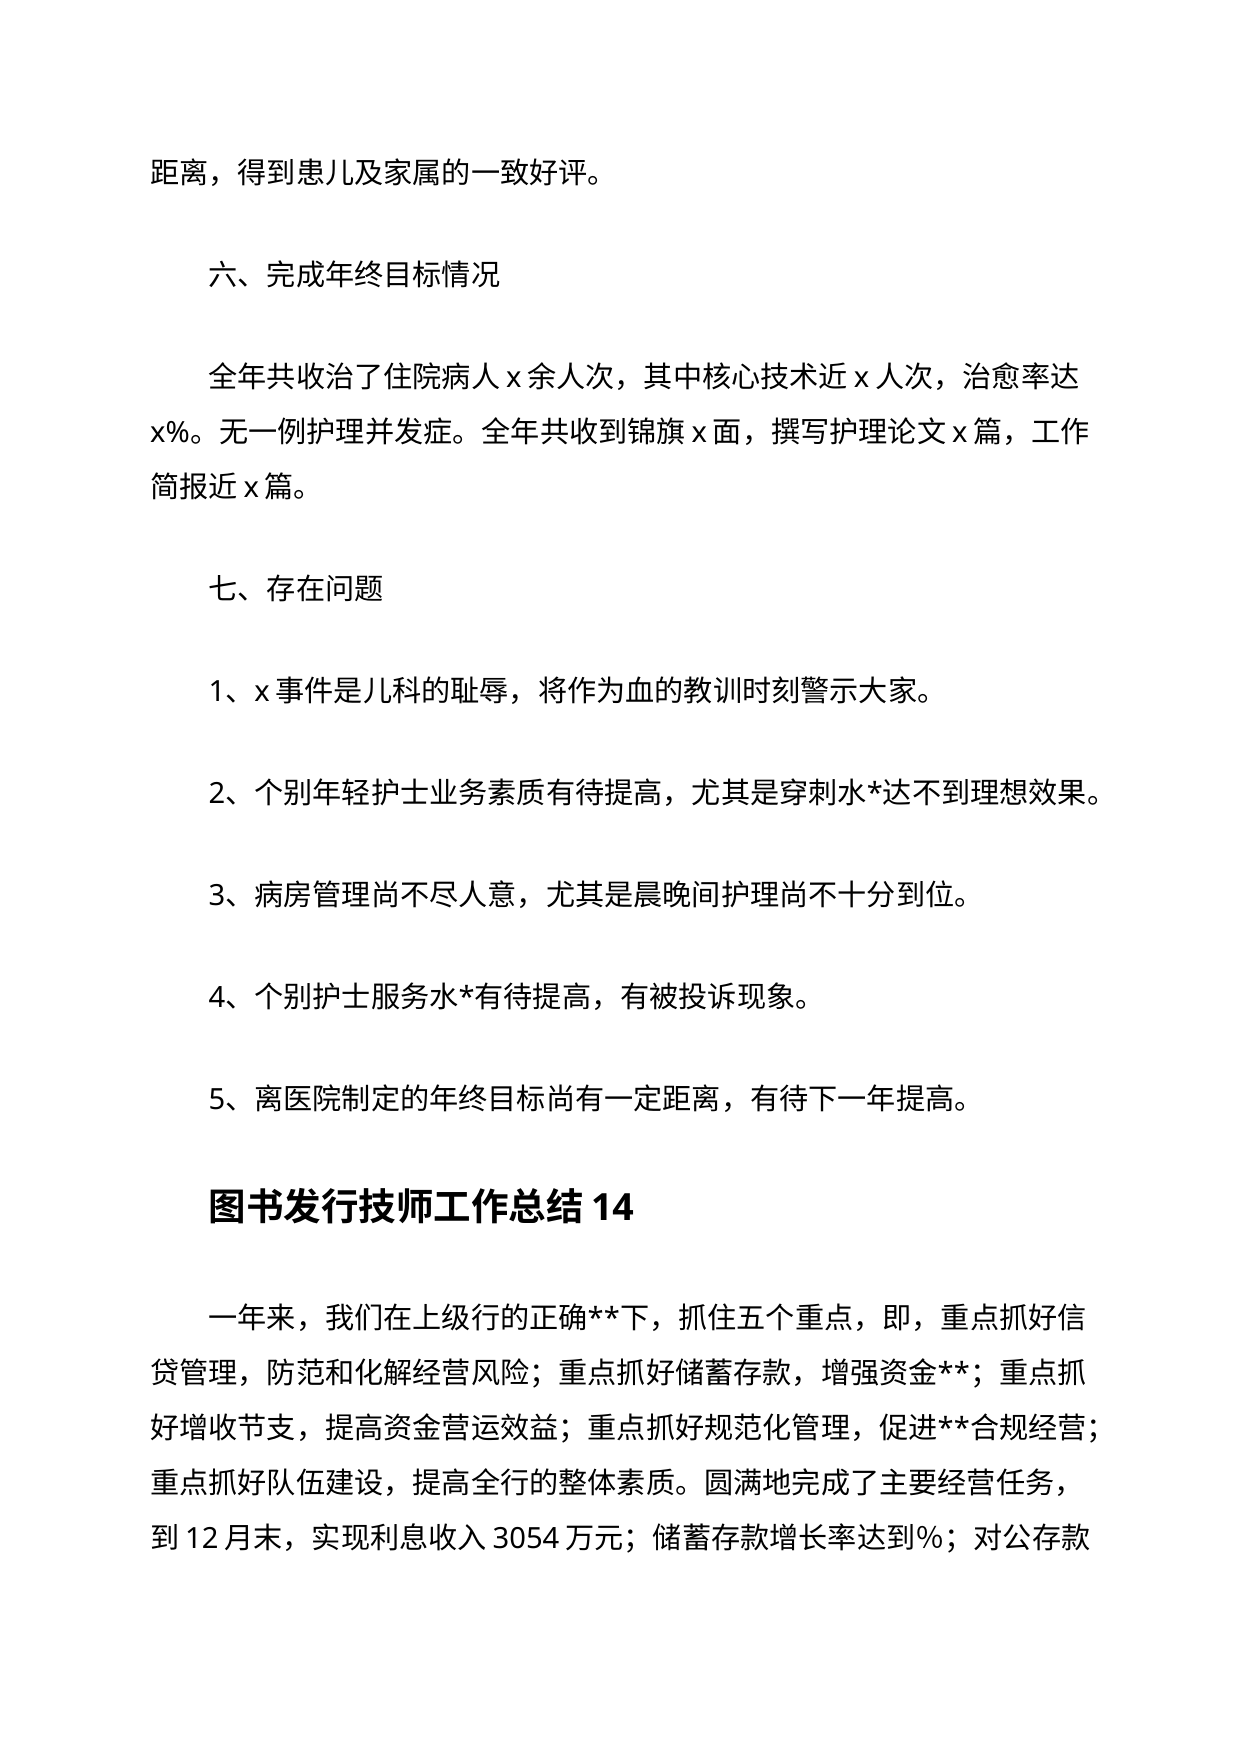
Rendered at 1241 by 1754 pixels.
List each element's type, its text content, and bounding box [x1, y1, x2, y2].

text 4、个别护士服务水*有待提高，有被投诉现象。 [150, 973, 1090, 1016]
text 图书发行技师工作总结14 [150, 1177, 1090, 1232]
text 1、x事件是儿科的耻辱，将作为血的教训时刻警示大家。 [150, 667, 1090, 710]
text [150, 1295, 1090, 1557]
text 七、存在问题 [150, 566, 1090, 608]
text 六、完成年终目标情况 [150, 252, 1090, 294]
text 3、病房管理尚不尽人意，尤其是晨晚间护理尚不十分到位。 [150, 871, 1090, 914]
text 2、个别年轻护士业务素质有待提高，尤其是穿刺水*达不到理想效果。 [150, 769, 1090, 812]
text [150, 150, 1090, 192]
text 全年共收治了住院病人x余人次，其中核心技术近x人次，治愈率达x%。无一例护理并发症。全年共收到锦旗x面，撰写护理论文x篇，工作简报近x篇。 [150, 353, 1090, 506]
text 5、离医院制定的年终目标尚有一定距离，有待下一年提高。 [150, 1075, 1090, 1118]
